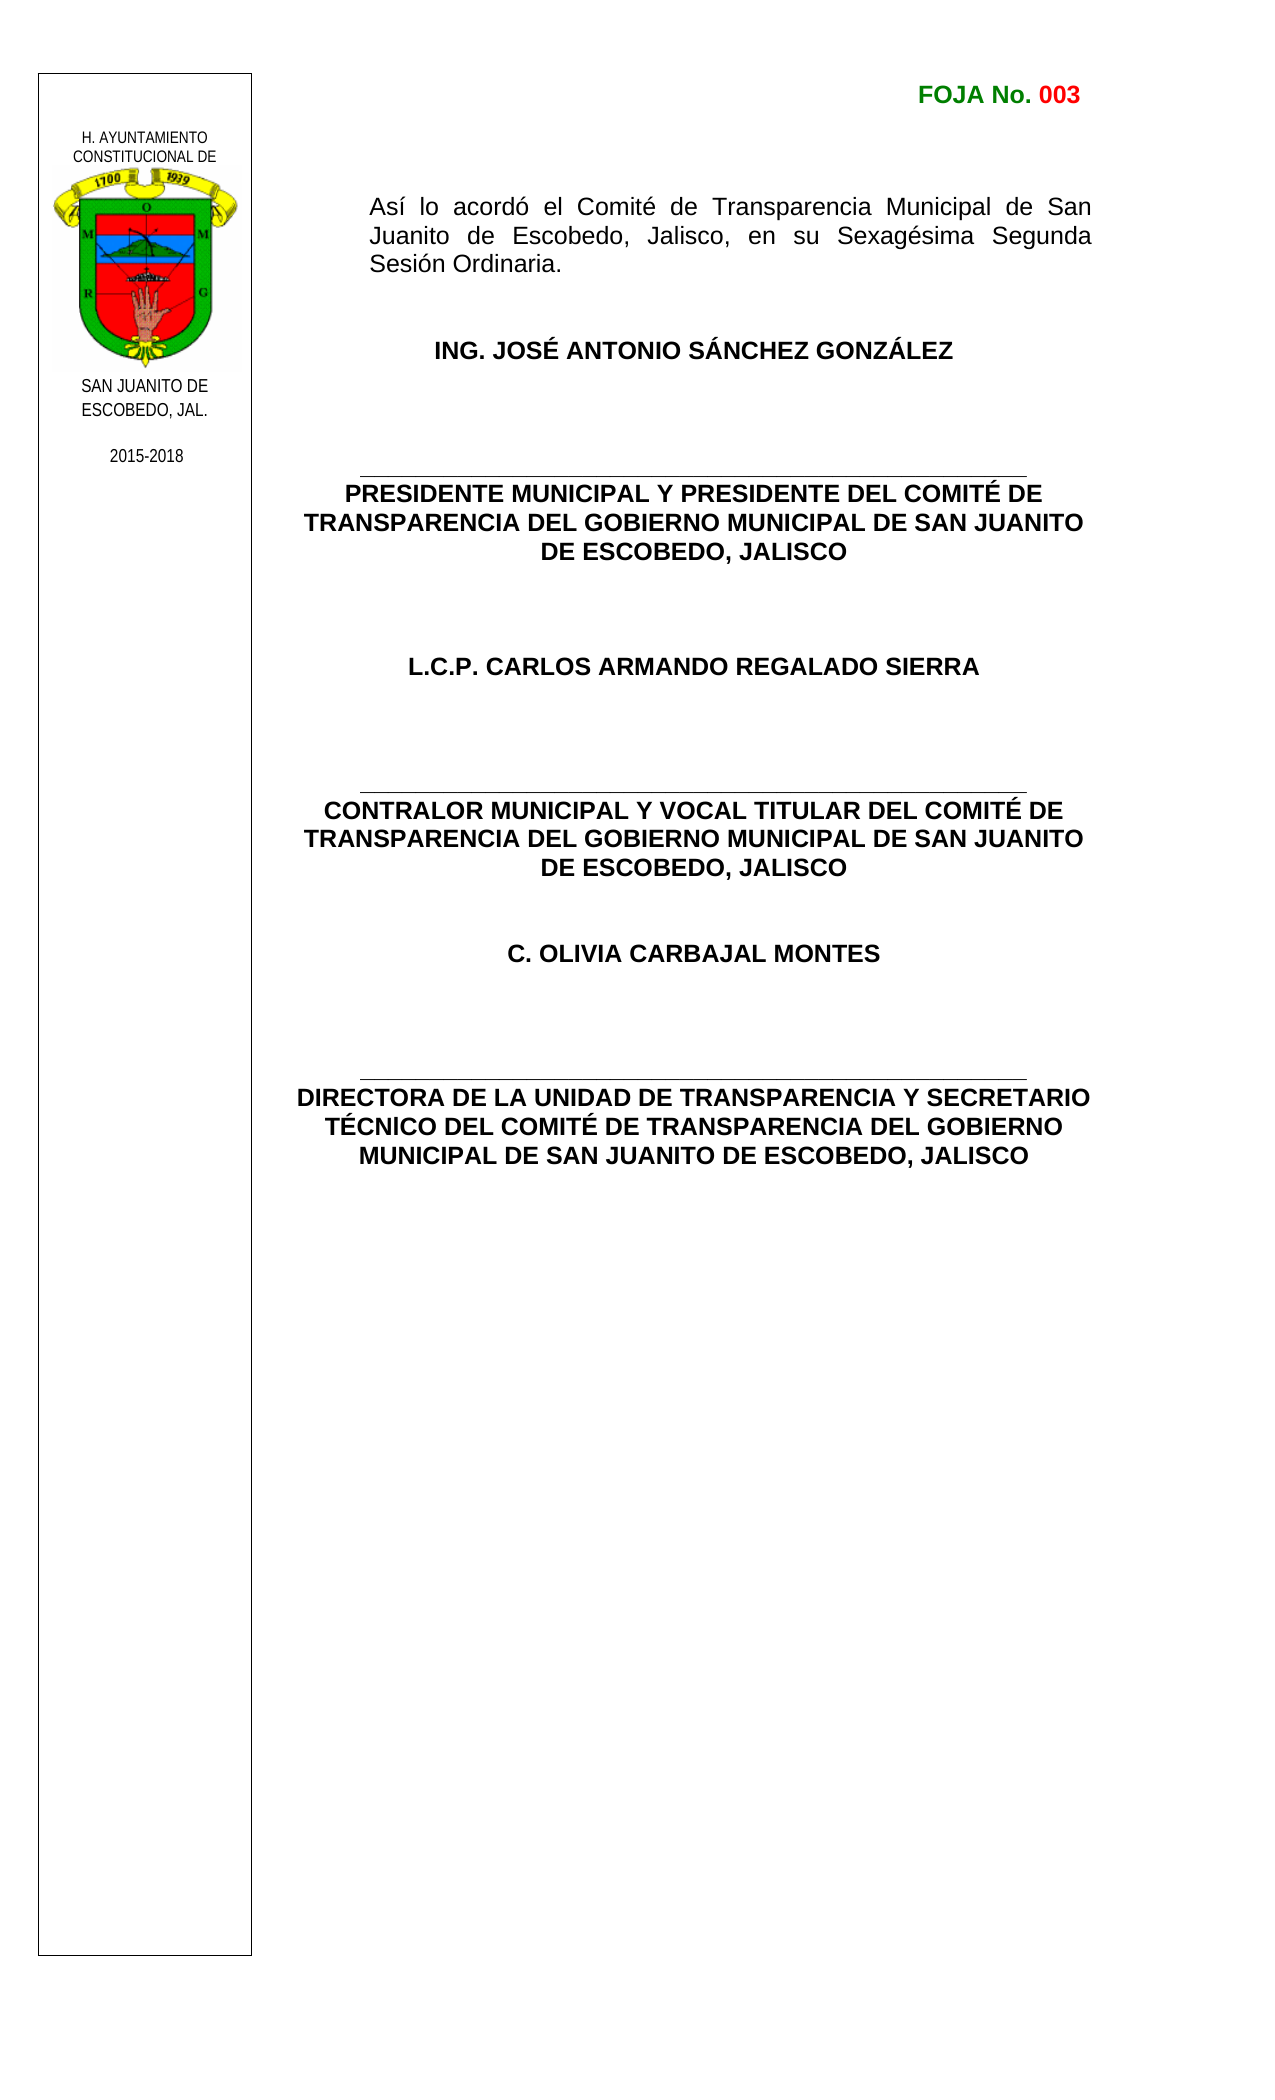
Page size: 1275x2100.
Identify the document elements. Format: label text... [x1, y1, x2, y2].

text Así lo acordó el Comité de Transparencia Municipal de San Juanito de Escobedo, Jalisco, en su Sexagésima Segunda Sesión Ordinaria. [369, 192, 1092, 278]
text C. OLIVIA CARBAJAL MONTES [295, 939, 1092, 968]
text ________________________________________________ [295, 451, 1092, 479]
text L.C.P. CARLOS ARMANDO REGALADO SIERRA [295, 652, 1092, 681]
text PRESIDENTE MUNICIPAL Y PRESIDENTE DEL COMITÉ DE TRANSPARENCIA DEL GOBIERNO MUNICIPAL DE SAN JUANITO DE ESCOBEDO, JALISCO [295, 479, 1092, 566]
text ________________________________________________ [295, 767, 1092, 796]
text ________________________________________________ [295, 1054, 1092, 1083]
text ING. JOSÉ ANTONIO SÁNCHEZ GONZÁLEZ [295, 336, 1092, 364]
text CONTRALOR MUNICIPAL Y VOCAL TITULAR DEL COMITÉ DE TRANSPARENCIA DEL GOBIERNO MUNICIPAL DE SAN JUANITO DE ESCOBEDO, JALISCO [295, 796, 1092, 882]
text DIRECTORA DE LA UNIDAD DE TRANSPARENCIA Y SECRETARIO TÉCNlCO DEL COMITÉ DE TRANSPARENCIA DEL GOBIERNO MUNICIPAL DE SAN JUANITO DE ESCOBEDO, JALISCO [295, 1083, 1092, 1169]
